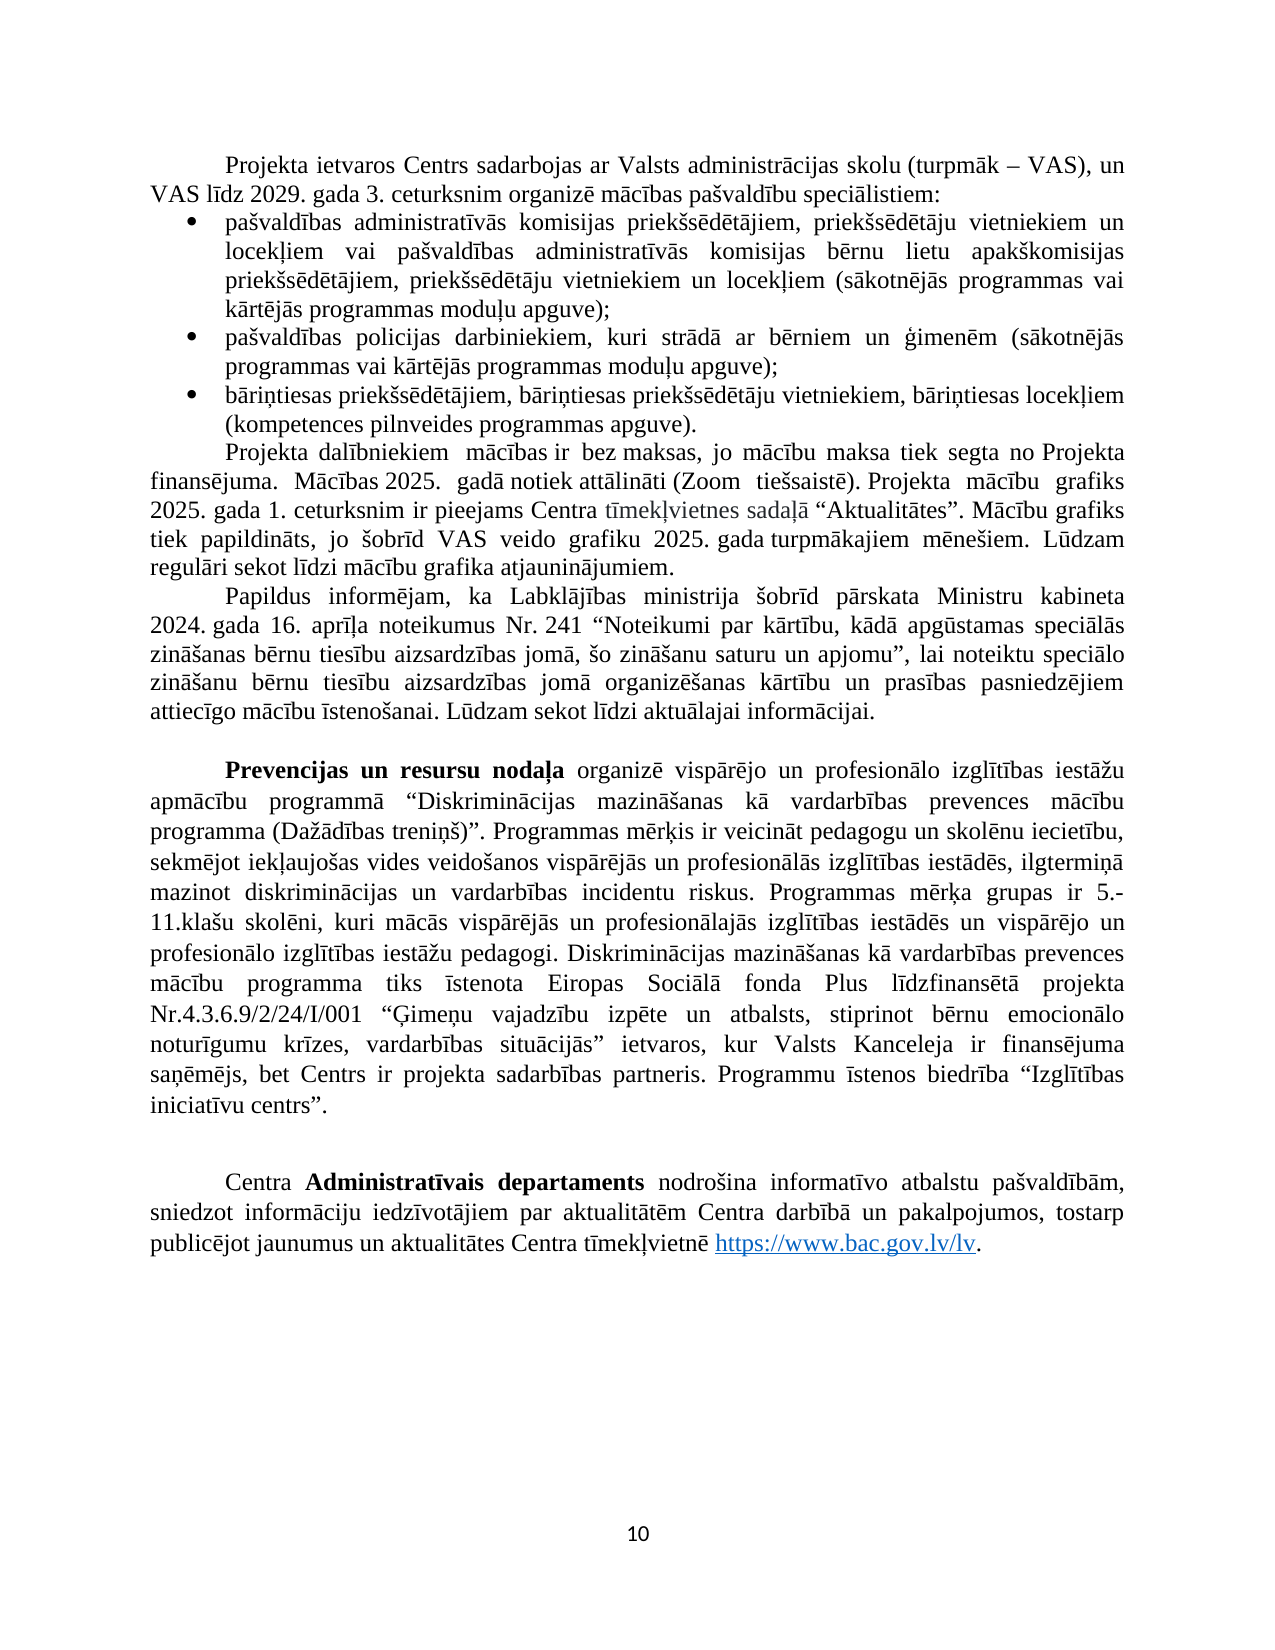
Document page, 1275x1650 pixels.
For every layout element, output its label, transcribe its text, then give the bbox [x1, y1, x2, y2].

text Papildus informējam, ka Labklājības ministrija šobrīd pārskata Ministru kabineta 2024. gada 16. aprīļa noteikumus Nr. 241 “Noteikumi par kārtību, kādā apgūstamas speciālās zināšanas bērnu tiesību aizsardzības jomā, šo zināšanu saturu un apjomu”, lai noteiktu speciālo zināšanu bērnu tiesību aizsardzības jomā organizēšanas kārtību un prasības pasniedzējiem attiecīgo mācību īstenošanai. Lūdzam sekot līdzi aktuālajai informācijai. [150, 581, 937, 639]
list bāriņtiesas priekšsēdētājiem, bāriņtiesas priekšsēdētāju vietniekiem, bāriņtiesas locekļiem (kompetences pilnveides programmas apguve). [187, 380, 1125, 437]
list pašvaldības administratīvās komisijas priekšsēdētājiem, priekšsēdētāju vietniekiem un locekļiem vai pašvaldības administratīvās komisijas bērnu lietu apakškomisijas priekšsēdētājiem, priekšsēdētāju vietniekiem un locekļiem (sākotnējās programmas vai kārtējās programmas moduļu apguve); [187, 207, 1125, 322]
text Prevencijas un resursu nodaļa organizē vispārējo un profesionālo izglītības iestāžu apmācību programmā “Diskriminācijas mazināšanas kā vardarbības prevences mācību programma (Dažādības treniņš)”. Programmas mērķis ir veicināt pedagogu un skolēnu iecietību, sekmējot iekļaujošas vides veidošanos vispārējās un profesionālās izglītības iestādēs, ilgtermiņā mazinot diskriminācijas un vardarbības incidentu riskus. Programmas mērķa grupas ir 5.-11.klašu skolēni, kuri mācās vispārējās un profesionālajās izglītības iestādēs un vispārējo un profesionālo izglītības iestāžu pedagogi. Diskriminācijas mazināšanas kā vardarbības prevences mācību programma tiks īstenota Eiropas Sociālā fonda Plus līdzfinansētā projekta Nr.4.3.6.9/2/24/I/001 “Ģimeņu vajadzību izpēte un atbalsts, stiprinot bērnu emocionālo noturīgumu krīzes, vardarbības situācijās” ietvaros, kur Valsts Kanceleja ir finansējuma saņēmējs, bet Centrs ir projekta sadarbības partneris. Programmu īstenos biedrība “Izglītības iniciatīvu centrs”. [150, 755, 1125, 1119]
text Papildus informējam, ka Labklājības ministrija šobrīd pārskata Ministru kabineta 2024. gada 16. aprīļa noteikumus Nr. 241 “Noteikumi par kārtību, kādā apgūstamas speciālās zināšanas bērnu tiesību aizsardzības jomā, šo zināšanu saturu un apjomu”, lai noteiktu speciālo zināšanu bērnu tiesību aizsardzības jomā organizēšanas kārtību un prasības pasniedzējiem attiecīgo mācību īstenošanai. Lūdzam sekot līdzi aktuālajai informācijai. [150, 639, 1125, 668]
text Projekta dalībniekiem mācības ir bez maksas, jo mācību maksa tiek segta no Projekta finansējuma. Mācības 2025. gadā notiek attālināti (Zoom tiešsaistē). Projekta mācību grafiks 2025. gada 1. ceturksnim ir pieejams Centra tīmekļvietnes sadaļā “Aktualitātes”. Mācību grafiks tiek papildināts, jo šobrīd VAS veido grafiku 2025. gada turpmākajiem mēnešiem. Lūdzam regulāri sekot līdzi mācību grafika atjauninājumiem. [150, 437, 1125, 581]
list pašvaldības policijas darbiniekiem, kuri strādā ar bērniem un ģimenēm (sākotnējās programmas vai kārtējās programmas moduļu apguve); [187, 322, 1125, 380]
text Projekta ietvaros Centrs sadarbojas ar Valsts administrācijas skolu (turpmāk – VAS), un VAS līdz 2029. gada 3. ceturksnim organizē mācības pašvaldību speciālistiem: [403, 150, 1125, 207]
text Centra Administratīvais departaments nodrošina informatīvo atbalstu pašvaldībām, sniedzot informāciju iedzīvotājiem par aktualitātēm Centra darbībā un pakalpojumos, tostarp publicējot jaunumus un aktualitātes Centra tīmekļvietnē https://www.bac.gov.lv/lv. [150, 1167, 1125, 1256]
